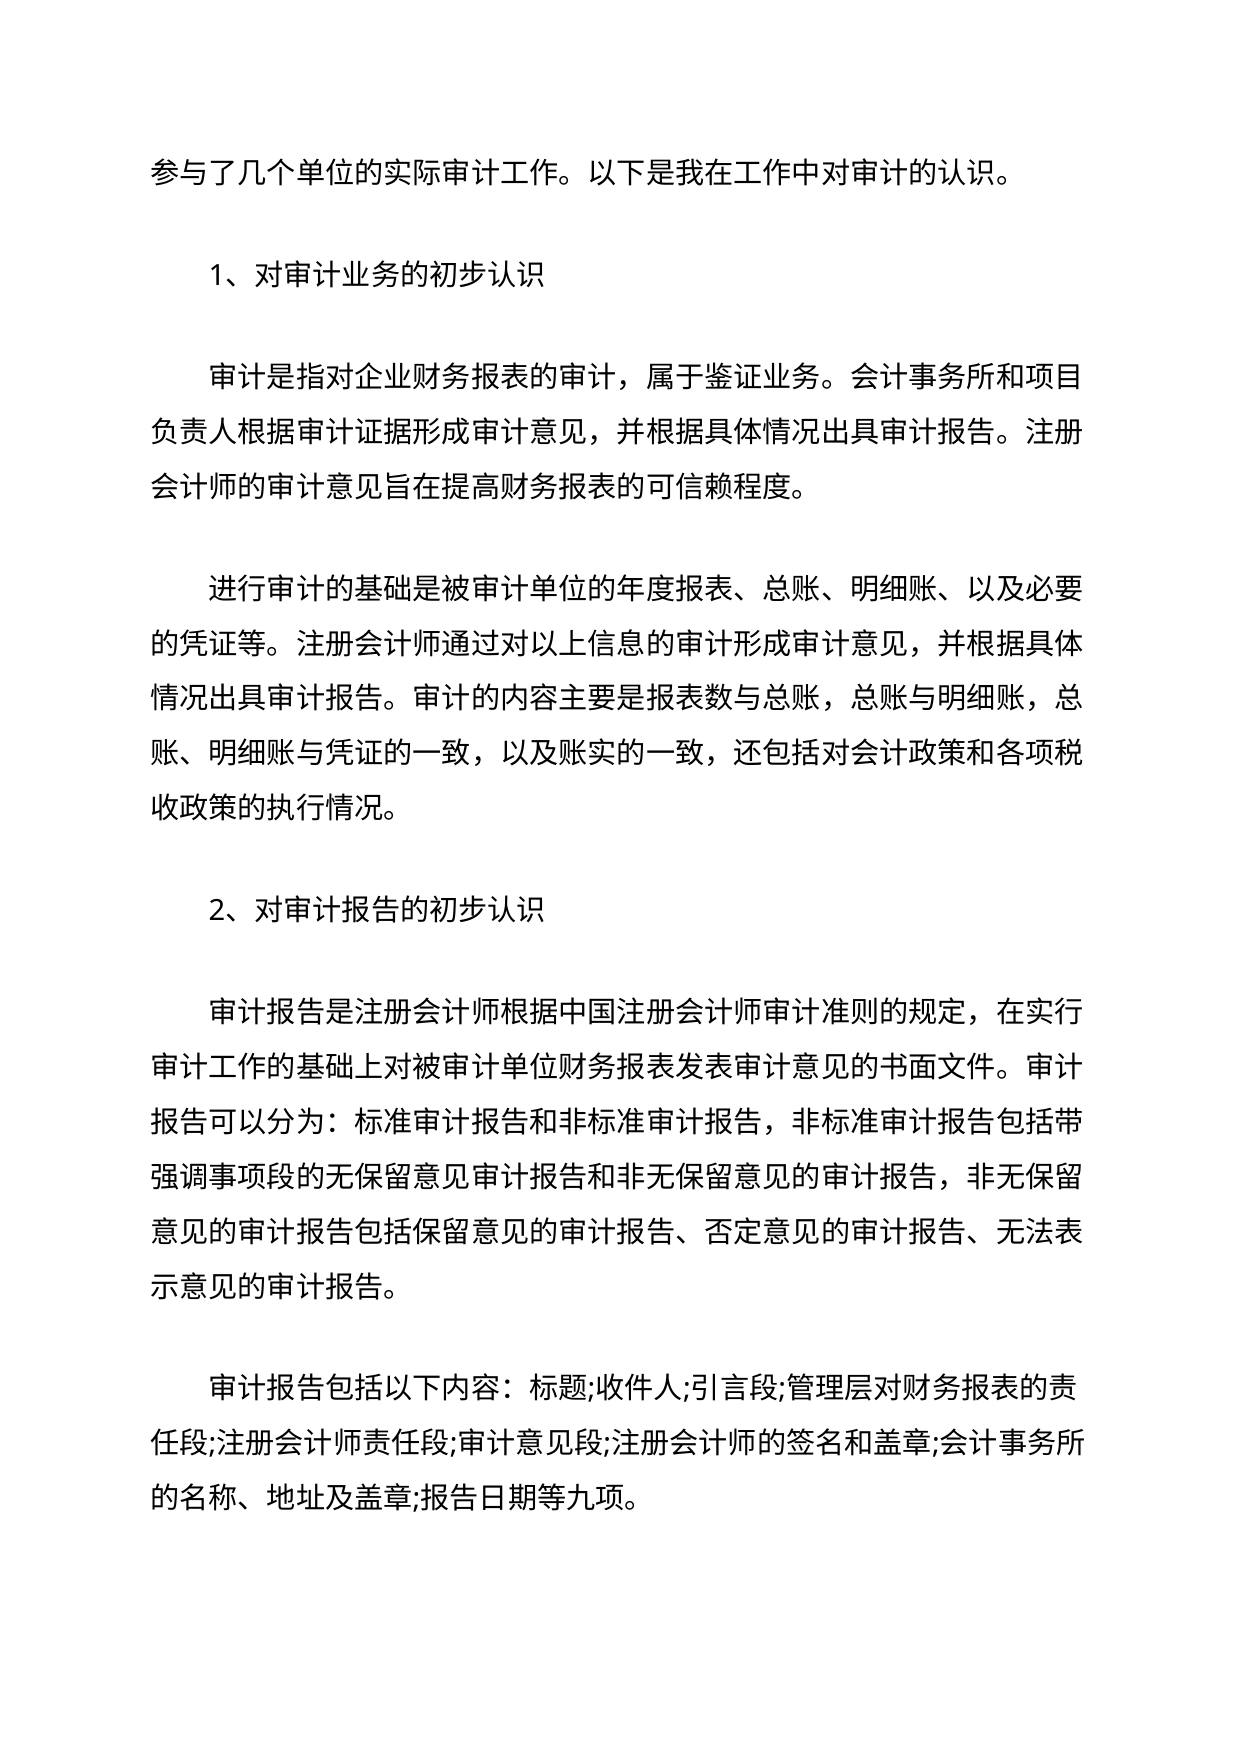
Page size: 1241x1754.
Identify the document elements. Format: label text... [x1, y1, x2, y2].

text 审计报告包括以下内容：标题;收件人;引言段;管理层对财务报表的责任段;注册会计师责任段;审计意见段;注册会计师的签名和盖章;会计事务所的名称、地址及盖章;报告日期等九项。 [150, 1365, 1090, 1517]
text 2、对审计报告的初步认识 [150, 887, 1090, 929]
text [150, 150, 1090, 192]
text 进行审计的基础是被审计单位的年度报表、总账、明细账、以及必要的凭证等。注册会计师通过对以上信息的审计形成审计意见，并根据具体情况出具审计报告。审计的内容主要是报表数与总账，总账与明细账，总账、明细账与凭证的一致，以及账实的一致，还包括对会计政策和各项税收政策的执行情况。 [150, 565, 1090, 827]
text 1、对审计业务的初步认识 [150, 252, 1090, 294]
text 审计是指对企业财务报表的审计，属于鉴证业务。会计事务所和项目负责人根据审计证据形成审计意见，并根据具体情况出具审计报告。注册会计师的审计意见旨在提高财务报表的可信赖程度。 [150, 354, 1090, 506]
text 审计报告是注册会计师根据中国注册会计师审计准则的规定，在实行审计工作的基础上对被审计单位财务报表发表审计意见的书面文件。审计报告可以分为：标准审计报告和非标准审计报告，非标准审计报告包括带强调事项段的无保留意见审计报告和非无保留意见的审计报告，非无保留意见的审计报告包括保留意见的审计报告、否定意见的审计报告、无法表示意见的审计报告。 [150, 989, 1090, 1305]
